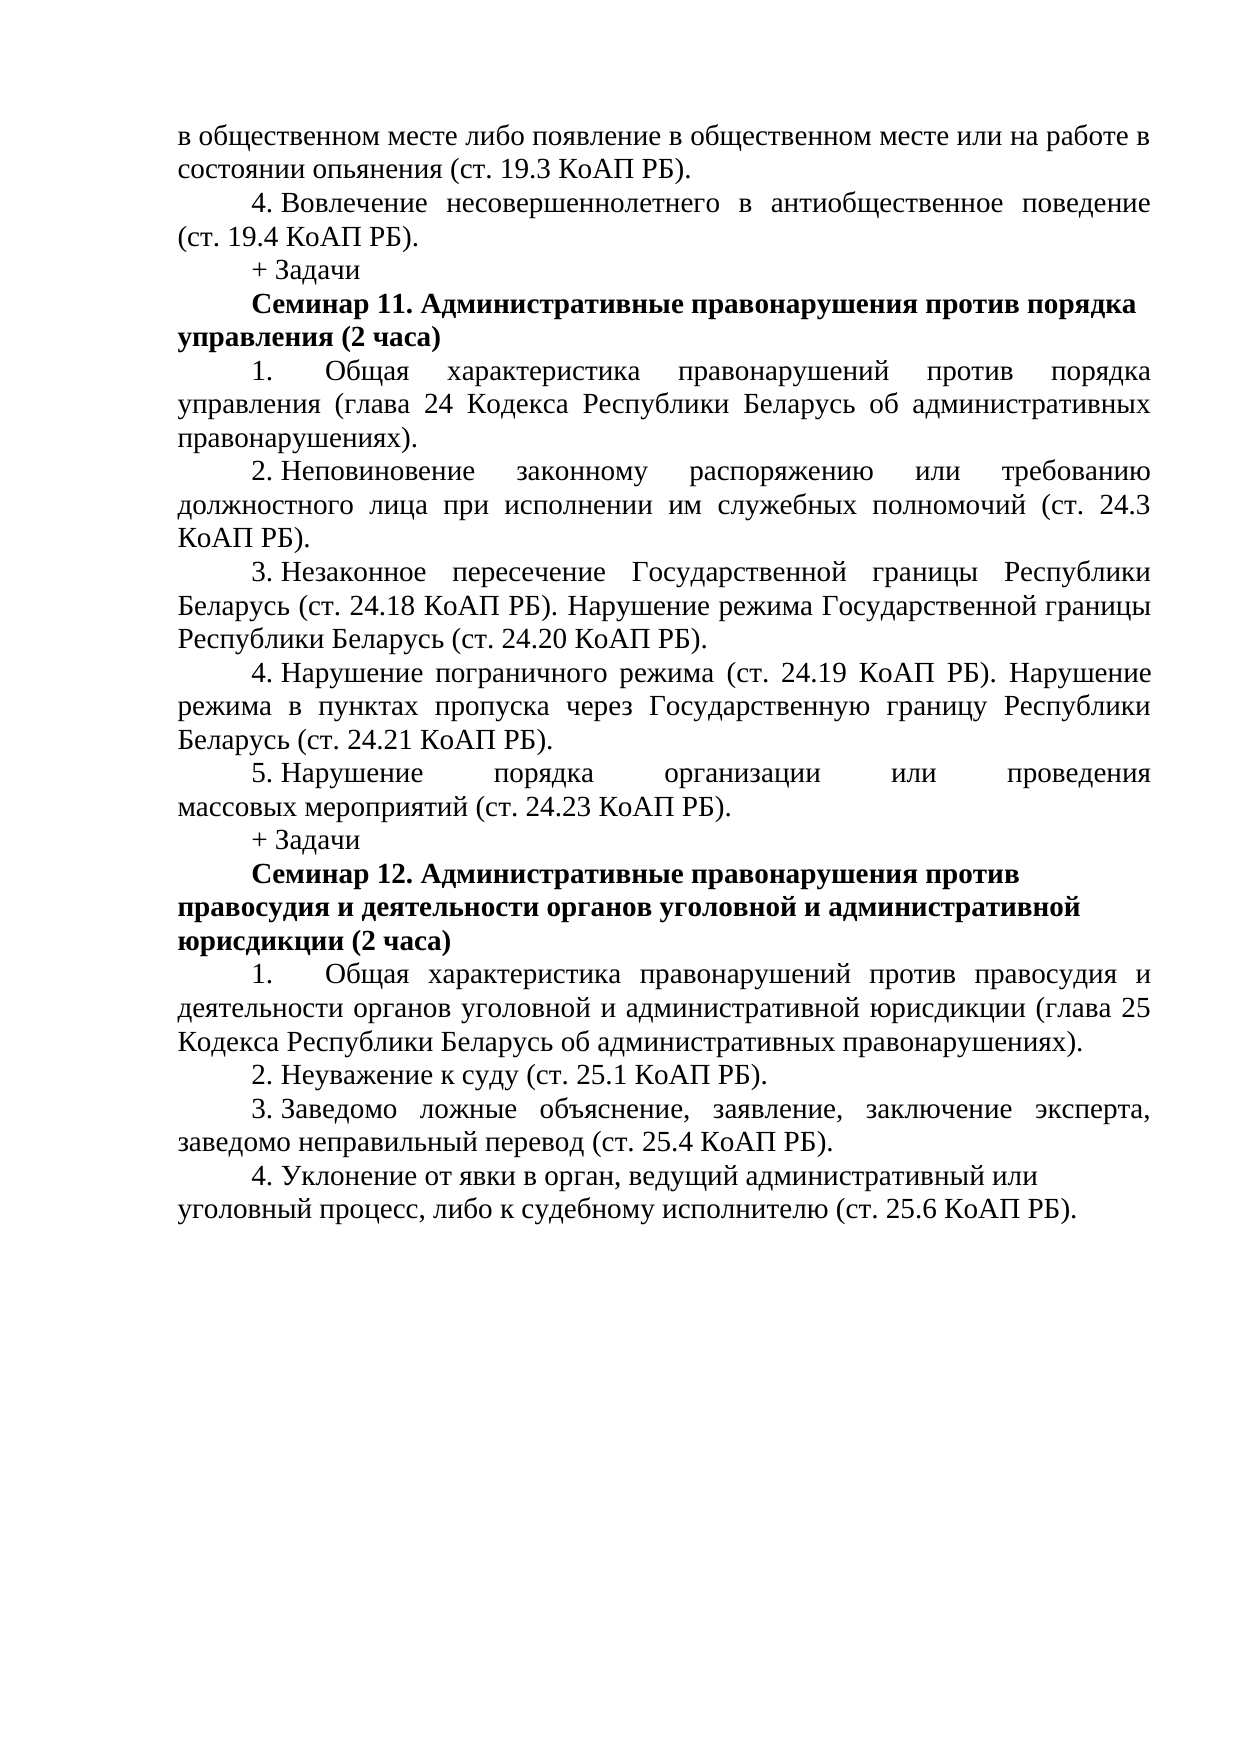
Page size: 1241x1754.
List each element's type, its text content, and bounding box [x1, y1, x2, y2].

text + Задачи [177, 822, 1152, 856]
list Вовлечение несовершеннолетнего в антиобщественное поведение (ст. 19.4 КоАП РБ). [177, 185, 1152, 252]
list Неповиновение законному распоряжению или требованию должностного лица при исполнении им служебных полномочий (ст. 24.3 КоАП РБ). [177, 453, 1152, 554]
list Уклонение от явки в орган, ведущий административный или уголовный процесс, либо к судебному исполнителю (ст. 25.6 КоАП РБ). [177, 1158, 1152, 1225]
list Общая характеристика правонарушений против порядка управления (глава 24 Кодекса Республики Беларусь об административных правонарушениях). [177, 353, 1152, 453]
text + Задачи [177, 252, 1152, 286]
text Семинар 11. Административные правонарушения против порядка управления (2 часа) [177, 286, 1152, 353]
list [177, 118, 1152, 185]
list Заведомо ложные объяснение, заявление, заключение эксперта, заведомо неправильный перевод (ст. 25.4 КоАП РБ). [177, 1091, 1152, 1158]
text Семинар 12. Административные правонарушения против правосудия и деятельности органов уголовной и административной юрисдикции (2 часа) [177, 856, 1152, 957]
list Нарушение порядка организации или проведения массовых мероприятий (ст. 24.23 КоАП РБ). [177, 755, 1152, 822]
list Неуважение к суду (ст. 25.1 КоАП РБ). [177, 1057, 1152, 1091]
list Незаконное пересечение Государственной границы Республики Беларусь (ст. 24.18 КоАП РБ). Нарушение режима Государственной границы Республики Беларусь (ст. 24.20 КоАП РБ). [177, 554, 1152, 655]
list Общая характеристика правонарушений против правосудия и деятельности органов уголовной и административной юрисдикции (глава 25 Кодекса Республики Беларусь об административных правонарушениях). [177, 957, 1152, 1057]
list Нарушение пограничного режима (ст. 24.19 КоАП РБ). Нарушение режима в пунктах пропуска через Государственную границу Республики Беларусь (ст. 24.21 КоАП РБ). [177, 655, 1152, 755]
